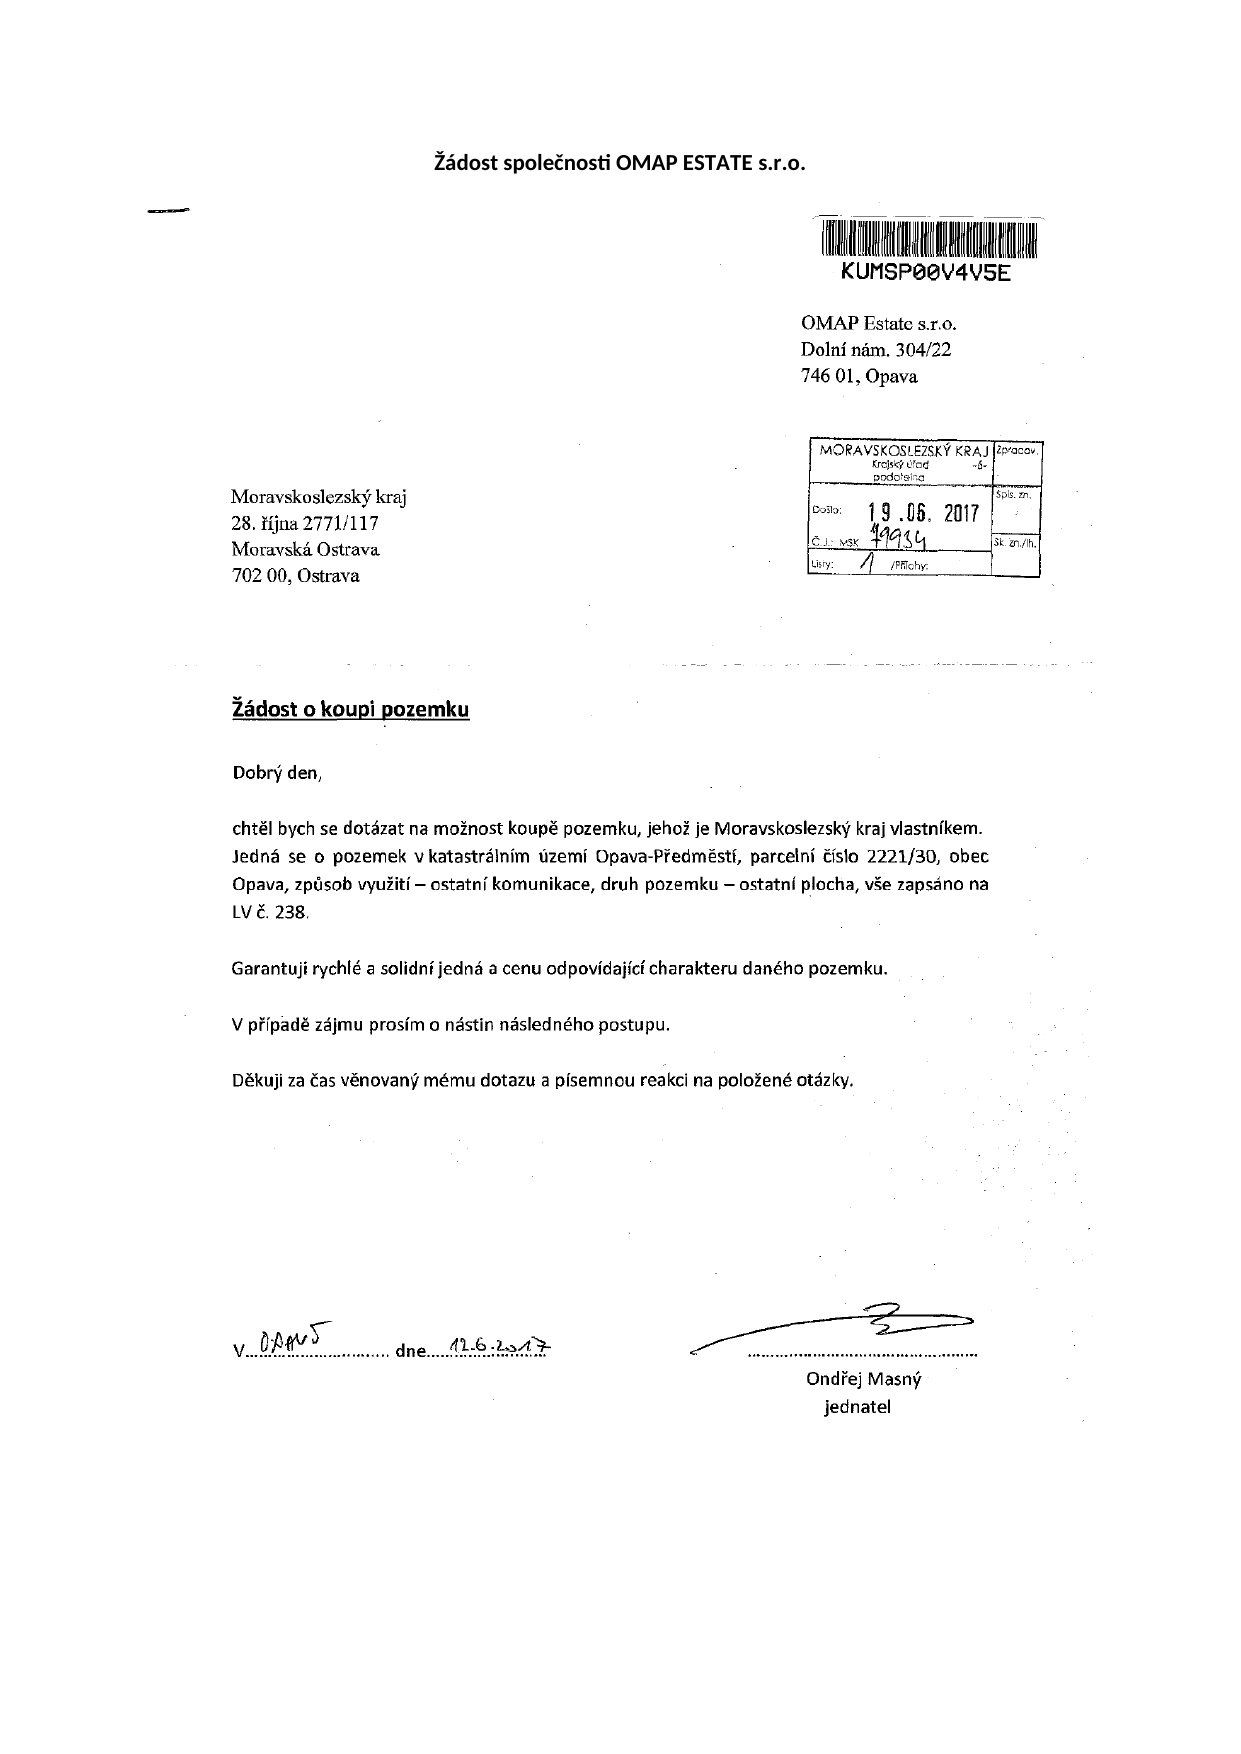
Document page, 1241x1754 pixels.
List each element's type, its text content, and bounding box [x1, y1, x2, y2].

text Žádost společnosti OMAP ESTATE s.r.o. [148, 148, 1093, 176]
